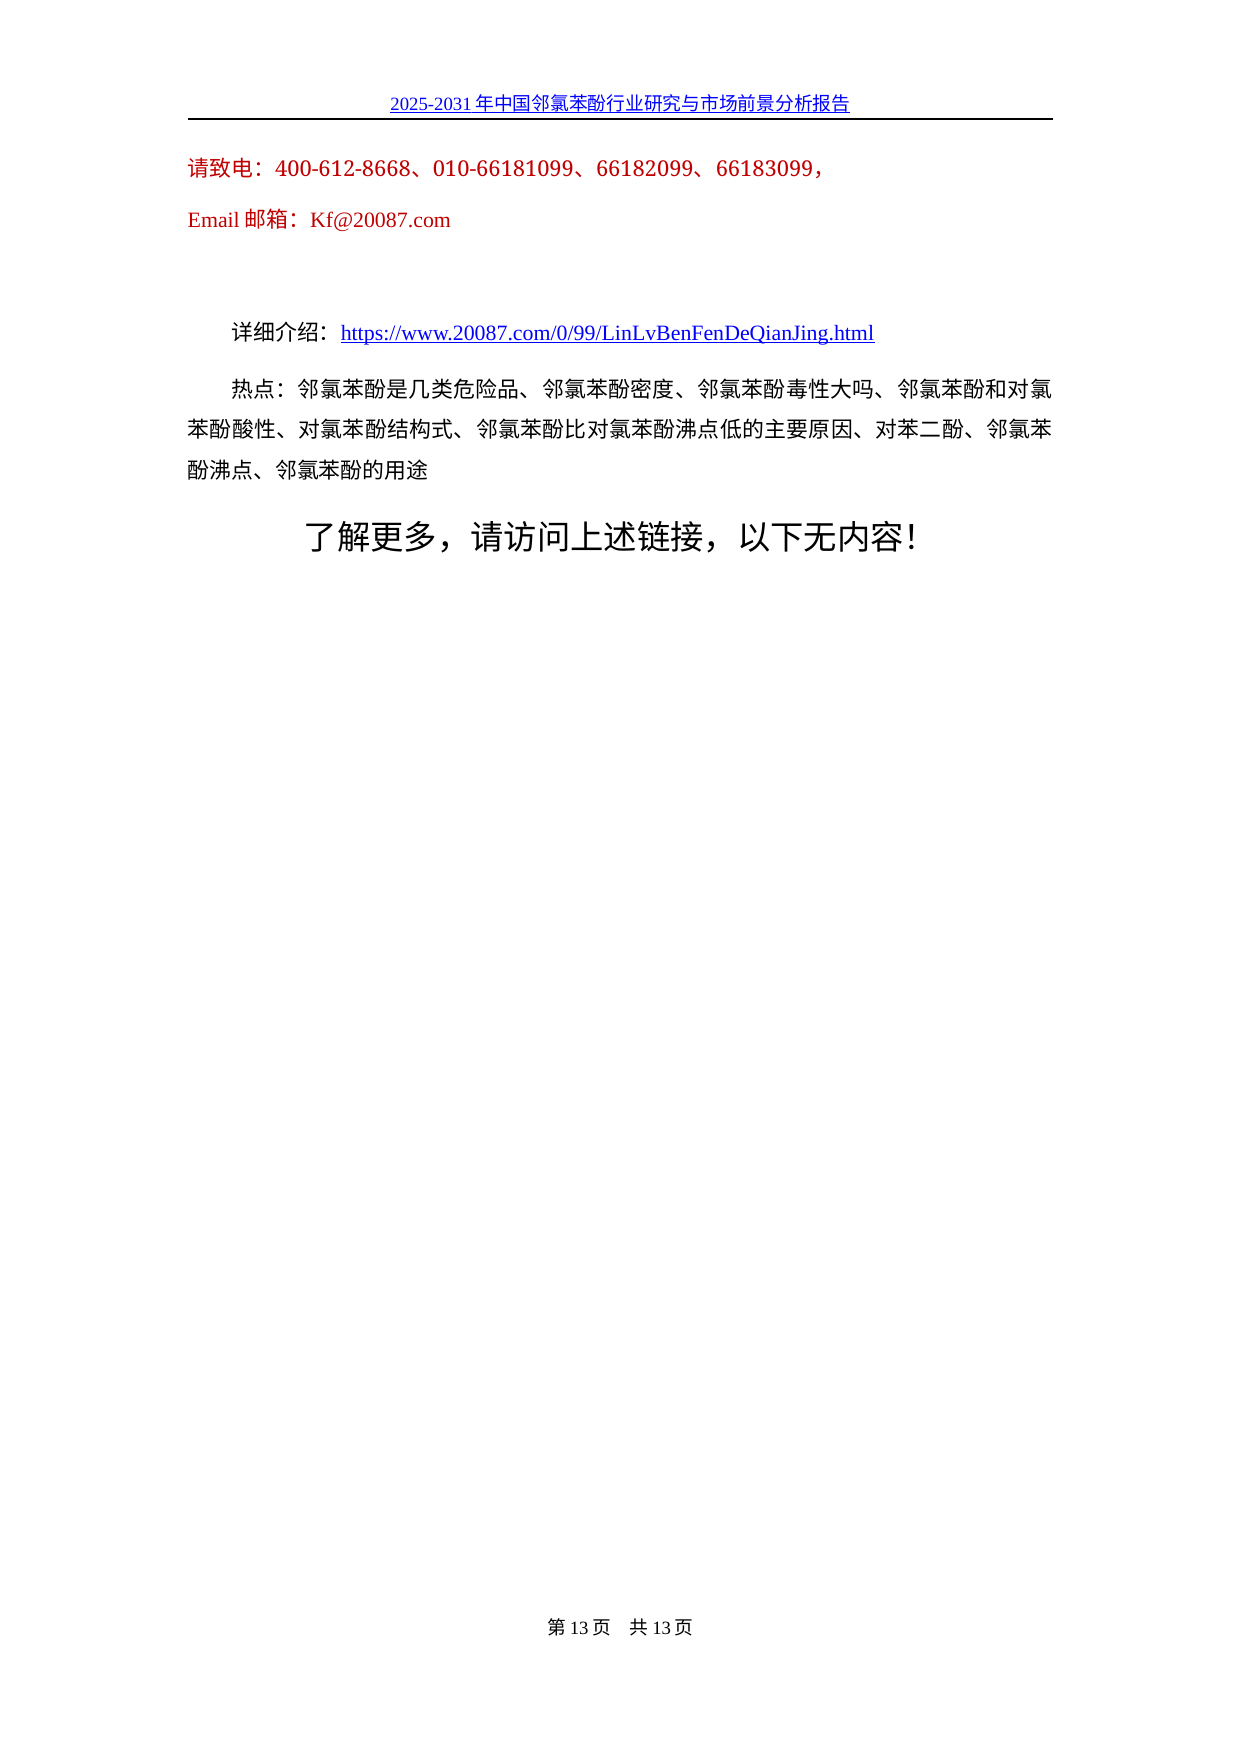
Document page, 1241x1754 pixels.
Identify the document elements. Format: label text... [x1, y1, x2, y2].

text 热点：邻氯苯酚是几类危险品、邻氯苯酚密度、邻氯苯酚毒性大吗、邻氯苯酚和对氯苯酚酸性、对氯苯酚结构式、邻氯苯酚比对氯苯酚沸点低的主要原因、对苯二酚、邻氯苯酚沸点、邻氯苯酚的用途 [187, 371, 1053, 485]
text Email邮箱：Kf@20087.com [187, 202, 1053, 234]
text 详细介绍：https://www.20087.com/0/99/LinLvBenFenDeQianJing.html [187, 315, 1053, 347]
text 请致电：400-612-8668、010-66181099、66182099、66183099， [187, 150, 1053, 183]
title 了解更多，请访问上述链接，以下无内容！ [187, 503, 1053, 568]
